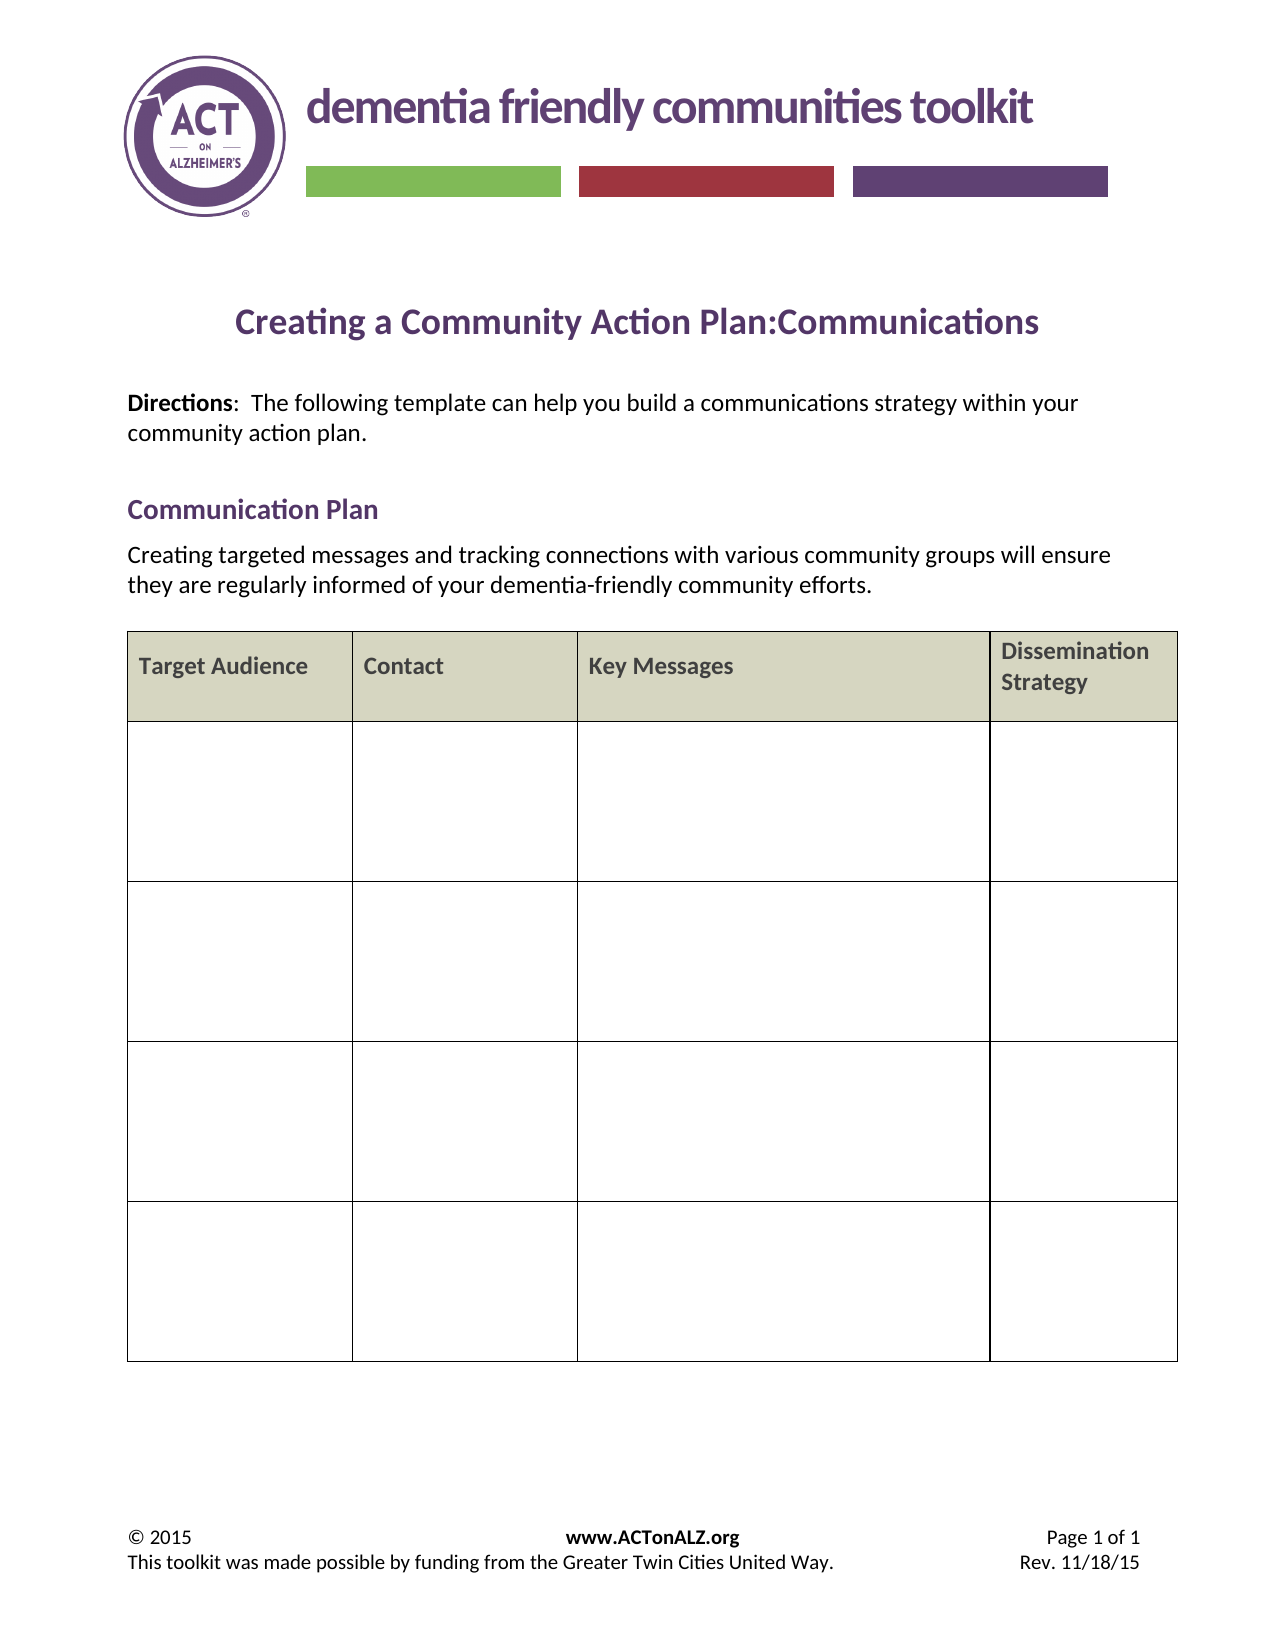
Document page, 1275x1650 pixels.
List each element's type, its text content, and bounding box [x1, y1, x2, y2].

table_cell [578, 1042, 989, 1201]
table_header Key Messages [578, 632, 989, 721]
table_cell [991, 1042, 1177, 1201]
table_header Contact [353, 632, 577, 721]
table_cell [991, 1202, 1177, 1361]
table_cell [353, 1202, 577, 1361]
table_cell [128, 1042, 352, 1201]
table_cell [128, 882, 352, 1041]
text Communication Plan [127, 491, 1147, 527]
table_cell [353, 722, 577, 881]
table_cell [578, 882, 989, 1041]
table_cell [353, 882, 577, 1041]
text Directions: The following template can help you build a communications strategy within your community action plan. [127, 387, 1147, 448]
text Creating targeted messages and tracking connections with various community groups will ensure they are regularly informed of your dementia-friendly community efforts. [127, 539, 1147, 600]
table_cell [353, 1042, 577, 1201]
table_header Target Audience [128, 632, 352, 721]
table_cell [578, 1202, 989, 1361]
table_cell [578, 722, 989, 881]
table_cell [128, 1202, 352, 1361]
picture [119, 52, 287, 217]
table_cell [991, 722, 1177, 881]
table_header Dissemination Strategy [991, 632, 1177, 721]
table_cell [991, 882, 1177, 1041]
table_cell [128, 722, 352, 881]
